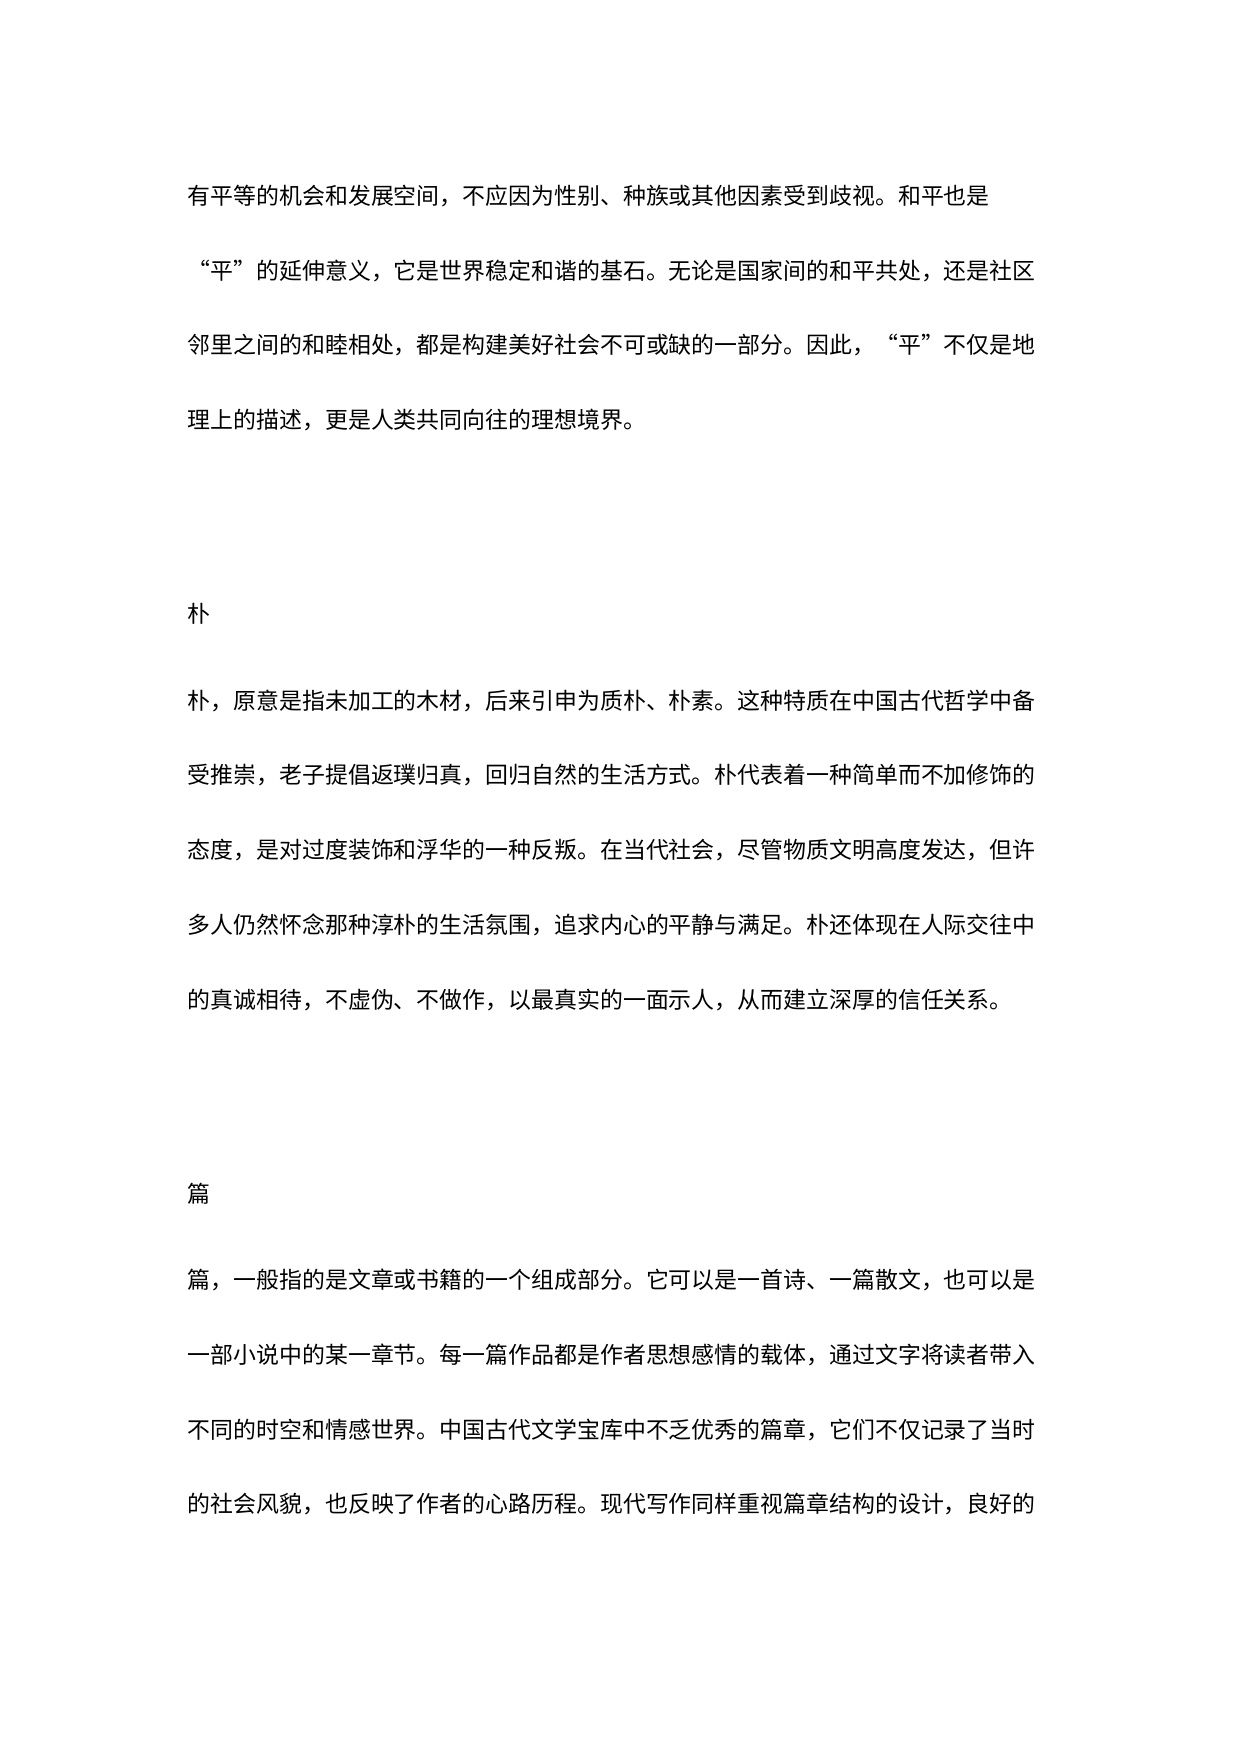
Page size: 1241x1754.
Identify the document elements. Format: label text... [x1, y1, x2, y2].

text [187, 1246, 1053, 1536]
text 朴，原意是指未加工的木材，后来引申为质朴、朴素。这种特质在中国古代哲学中备受推崇，老子提倡返璞归真，回归自然的生活方式。朴代表着一种简单而不加修饰的态度，是对过度装饰和浮华的一种反叛。在当代社会，尽管物质文明高度发达，但许多人仍然怀念那种淳朴的生活氛围，追求内心的平静与满足。朴还体现在人际交往中的真诚相待，不虚伪、不做作，以最真实的一面示人，从而建立深厚的信任关系。 [187, 667, 1053, 1031]
text 篇 [187, 1160, 1053, 1225]
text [187, 162, 1053, 451]
text 朴 [187, 580, 1053, 645]
